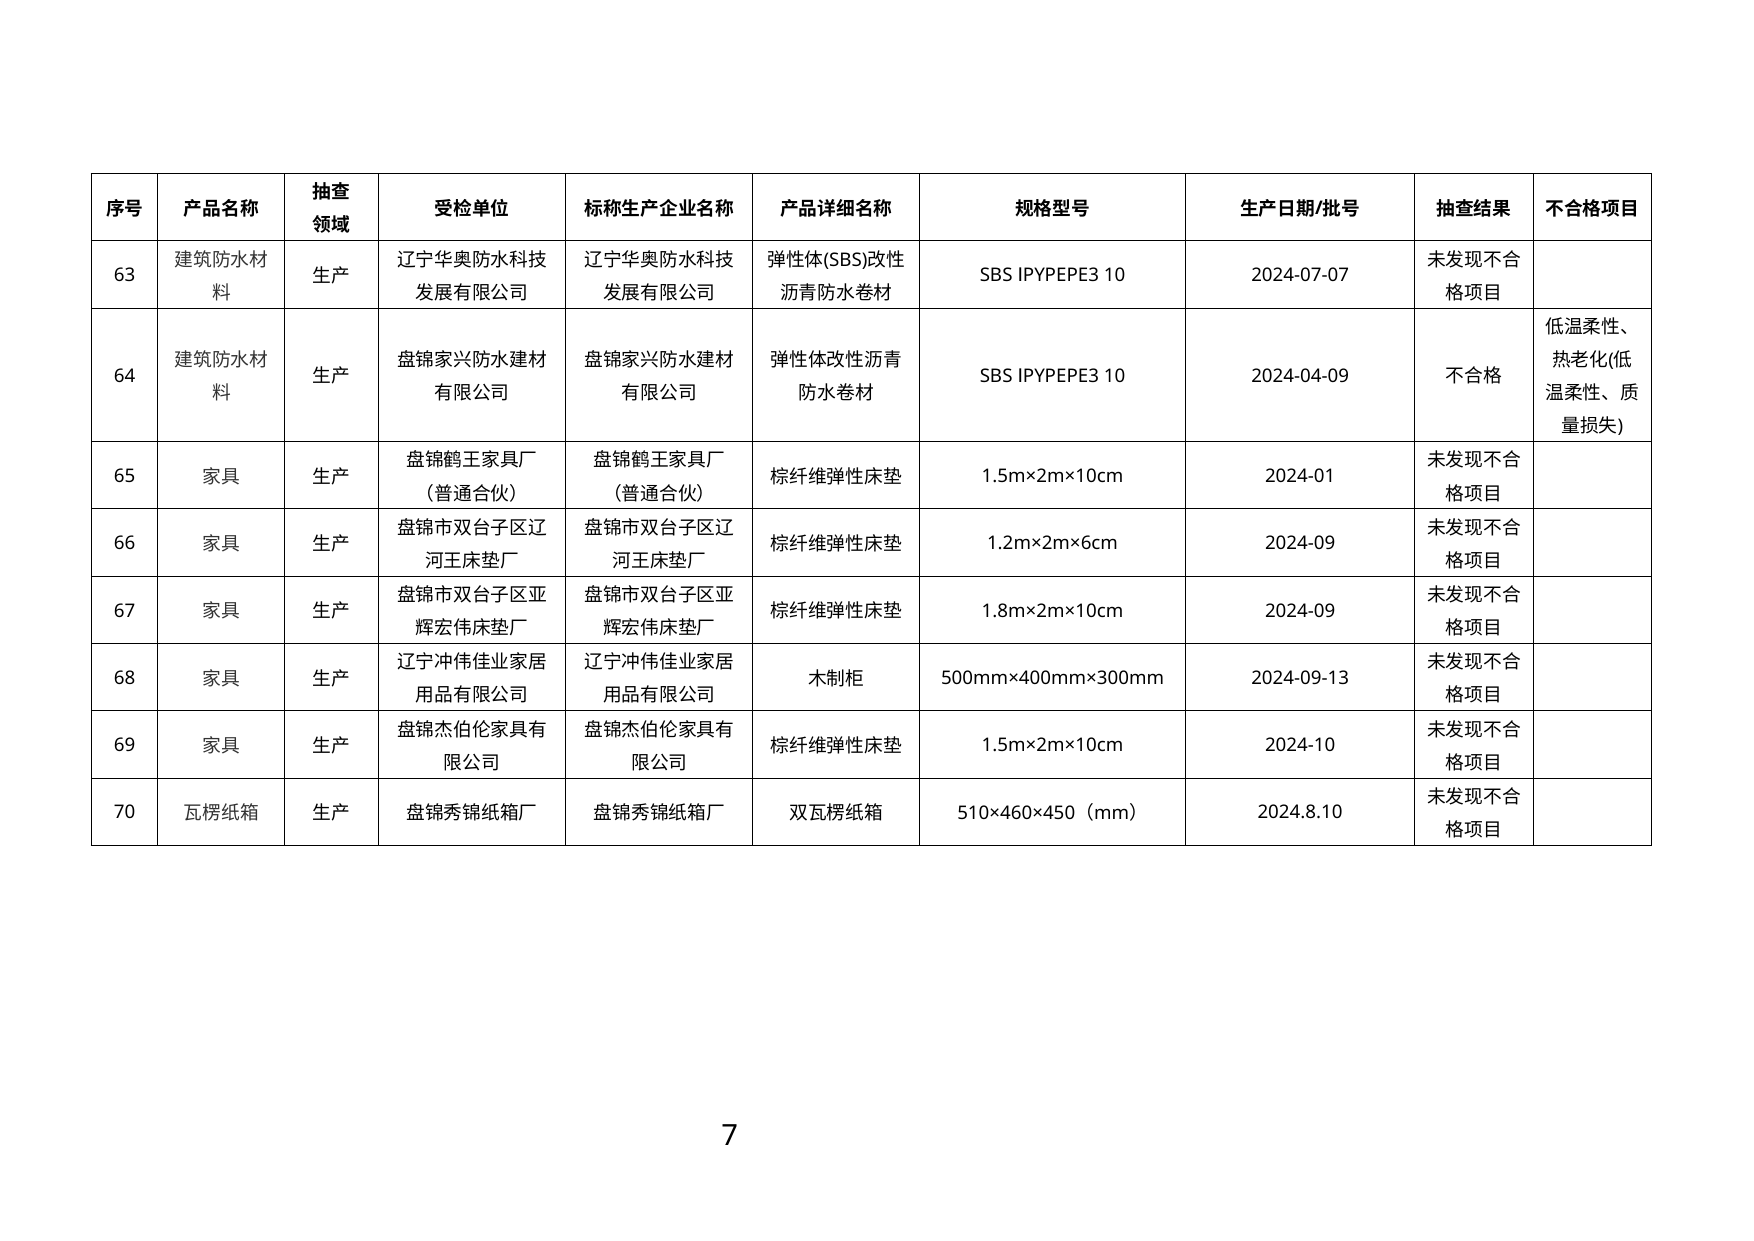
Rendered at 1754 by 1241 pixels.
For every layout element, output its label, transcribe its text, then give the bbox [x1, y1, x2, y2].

table_cell 66 [92, 509, 157, 576]
table_header 抽查 领域 [285, 174, 378, 240]
table_cell 双瓦楞纸箱 [753, 779, 919, 845]
table_cell 低温柔性、热老化(低温柔性、质量损失) [1534, 309, 1651, 441]
table_cell 家具 [158, 711, 284, 777]
table_cell 未发现不合格项目 [1415, 509, 1533, 576]
table_cell 辽宁冲伟佳业家居用品有限公司 [566, 644, 752, 710]
table_cell 65 [92, 442, 157, 508]
table_cell 盘锦秀锦纸箱厂 [566, 779, 752, 845]
table_cell 生产 [285, 442, 378, 508]
table_cell 棕纤维弹性床垫 [753, 711, 919, 777]
table_cell 盘锦秀锦纸箱厂 [379, 779, 565, 845]
table_cell 棕纤维弹性床垫 [753, 577, 919, 643]
table_cell 70 [92, 779, 157, 845]
table_cell SBS ⅠPYPEPE3 10 [920, 241, 1185, 307]
table_header 抽查结果 [1415, 174, 1533, 240]
table_cell 生产 [285, 509, 378, 576]
table_cell 2024-01 [1186, 442, 1414, 508]
table_cell 1.2m×2m×6cm [920, 509, 1185, 576]
table_cell 500mm×400mm×300mm [920, 644, 1185, 710]
table_header 产品名称 [158, 174, 284, 240]
table_cell 瓦楞纸箱 [158, 779, 284, 845]
table_header 标称生产企业名称 [566, 174, 752, 240]
table_cell 2024-09-13 [1186, 644, 1414, 710]
table_cell 建筑防水材料 [158, 309, 284, 441]
table_cell 1.5m×2m×10cm [920, 711, 1185, 777]
table_cell [1534, 509, 1651, 576]
table_cell [1534, 241, 1651, 307]
table_cell [1534, 577, 1651, 643]
table_header 受检单位 [379, 174, 565, 240]
table_cell 盘锦鹤王家具厂（普通合伙） [566, 442, 752, 508]
table_cell 1.5m×2m×10cm [920, 442, 1185, 508]
table_cell 弹性体(SBS)改性沥青防水卷材 [753, 241, 919, 307]
table_cell 2024-09 [1186, 509, 1414, 576]
table_cell 家具 [158, 577, 284, 643]
table_cell 生产 [285, 577, 378, 643]
table_cell 盘锦市双台子区亚辉宏伟床垫厂 [379, 577, 565, 643]
table_cell 64 [92, 309, 157, 441]
table_cell [1534, 644, 1651, 710]
table_cell 生产 [285, 309, 378, 441]
table_header 不合格项目 [1534, 174, 1651, 240]
table_cell 棕纤维弹性床垫 [753, 442, 919, 508]
table_cell 2024.8.10 [1186, 779, 1414, 845]
table_cell 建筑防水材料 [158, 241, 284, 307]
table_cell 木制柜 [753, 644, 919, 710]
table_cell 1.8m×2m×10cm [920, 577, 1185, 643]
table_cell 510×460×450（mm） [920, 779, 1185, 845]
table_header 生产日期/批号 [1186, 174, 1414, 240]
table_cell [1534, 442, 1651, 508]
table_cell 2024-04-09 [1186, 309, 1414, 441]
table_cell 盘锦市双台子区亚辉宏伟床垫厂 [566, 577, 752, 643]
table_cell 68 [92, 644, 157, 710]
table_cell 69 [92, 711, 157, 777]
table_cell SBS ⅠPYPEPE3 10 [920, 309, 1185, 441]
table_cell 不合格 [1415, 309, 1533, 441]
table_cell 家具 [158, 644, 284, 710]
table_cell 生产 [285, 711, 378, 777]
table_cell 弹性体改性沥青防水卷材 [753, 309, 919, 441]
table_header 产品详细名称 [753, 174, 919, 240]
table_cell 63 [92, 241, 157, 307]
table_cell 2024-09 [1186, 577, 1414, 643]
table_cell 生产 [285, 241, 378, 307]
table_cell 家具 [158, 509, 284, 576]
table_cell 生产 [285, 779, 378, 845]
table_cell [1534, 779, 1651, 845]
table_cell 盘锦鹤王家具厂（普通合伙） [379, 442, 565, 508]
table_cell 2024-07-07 [1186, 241, 1414, 307]
table_cell 盘锦家兴防水建材有限公司 [379, 309, 565, 441]
table_cell 盘锦家兴防水建材有限公司 [566, 309, 752, 441]
table_cell 盘锦杰伯伦家具有限公司 [566, 711, 752, 777]
table_cell 2024-10 [1186, 711, 1414, 777]
table_cell 67 [92, 577, 157, 643]
table_cell 盘锦市双台子区辽河王床垫厂 [379, 509, 565, 576]
table_cell 生产 [285, 644, 378, 710]
table_cell 盘锦市双台子区辽河王床垫厂 [566, 509, 752, 576]
table_cell [1534, 711, 1651, 777]
table_header 规格型号 [920, 174, 1185, 240]
table_cell 未发现不合格项目 [1415, 644, 1533, 710]
table_cell 家具 [158, 442, 284, 508]
table_cell 未发现不合格项目 [1415, 577, 1533, 643]
table_cell 未发现不合格项目 [1415, 241, 1533, 307]
table_cell 未发现不合格项目 [1415, 442, 1533, 508]
table_cell 辽宁华奥防水科技发展有限公司 [379, 241, 565, 307]
table_header 序号 [92, 174, 157, 240]
table_cell 辽宁华奥防水科技发展有限公司 [566, 241, 752, 307]
table_cell 辽宁冲伟佳业家居用品有限公司 [379, 644, 565, 710]
table_cell 棕纤维弹性床垫 [753, 509, 919, 576]
table_cell 未发现不合格项目 [1415, 711, 1533, 777]
table_cell 盘锦杰伯伦家具有限公司 [379, 711, 565, 777]
table_cell 未发现不合格项目 [1415, 779, 1533, 845]
